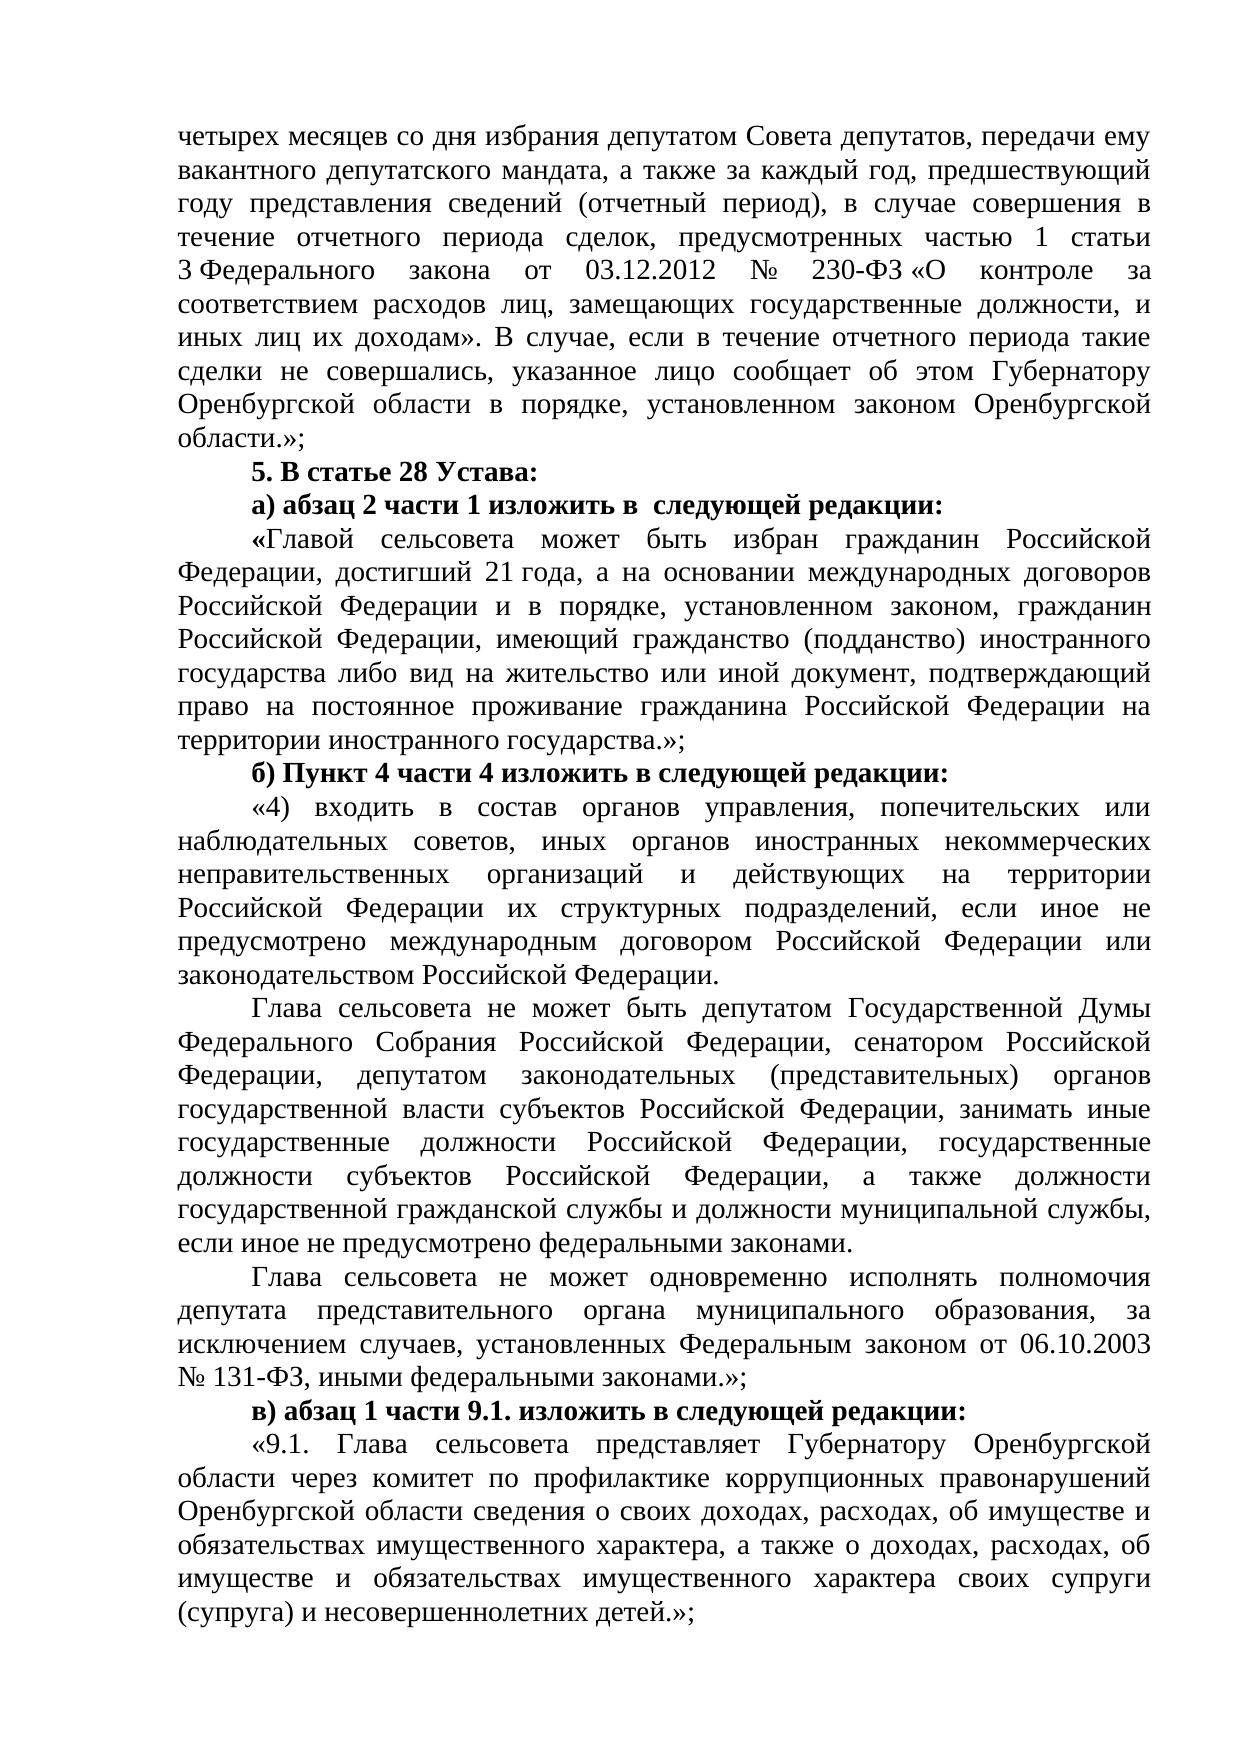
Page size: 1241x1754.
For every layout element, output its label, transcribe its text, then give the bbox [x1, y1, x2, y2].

text «9.1. Глава сельсовета представляет Губернатору Оренбургской области через комитет по профилактике коррупционных правонарушений Оренбургской области сведения о своих доходах, расходах, об имуществе и обязательствах имущественного характера, а также о доходах, расходах, об имуществе и обязательствах имущественного характера своих супруги (супруга) и несовершеннолетних детей.»; [177, 1426, 1152, 1628]
text 5. В статье 28 Устава: [177, 454, 1152, 487]
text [177, 118, 1152, 454]
text б) Пункт 4 части 4 изложить в следующей редакции: [177, 756, 1152, 789]
text а) абзац 2 части 1 изложить в следующей редакции: [177, 487, 1152, 521]
text в) абзац 1 части 9.1. изложить в следующей редакции: [177, 1393, 1152, 1426]
text Глава сельсовета не может одновременно исполнять полномочия депутата представительного органа муниципального образования, за исключением случаев, установленных Федеральным законом от 06.10.2003 № 131-ФЗ, иными федеральными законами.»; [177, 1259, 1152, 1393]
text «4) входить в состав органов управления, попечительских или наблюдательных советов, иных органов иностранных некоммерческих неправительственных организаций и действующих на территории Российской Федерации их структурных подразделений, если иное не предусмотрено международным договором Российской Федерации или законодательством Российской Федерации. [177, 789, 1152, 990]
text «Главой сельсовета может быть избран гражданин Российской Федерации, достигший 21 года, а на основании международных договоров Российской Федерации и в порядке, установленном законом, гражданин Российской Федерации, имеющий гражданство (подданство) иностранного государства либо вид на жительство или иной документ, подтверждающий право на постоянное проживание гражданина Российской Федерации на территории иностранного государства.»; [177, 521, 1152, 756]
text Глава сельсовета не может быть депутатом Государственной Думы Федерального Собрания Российской Федерации, сенатором Российской Федерации, депутатом законодательных (представительных) органов государственной власти субъектов Российской Федерации, занимать иные государственные должности Российской Федерации, государственные должности субъектов Российской Федерации, а также должности государственной гражданской службы и должности муниципальной службы, если иное не предусмотрено федеральными законами. [177, 990, 1152, 1259]
